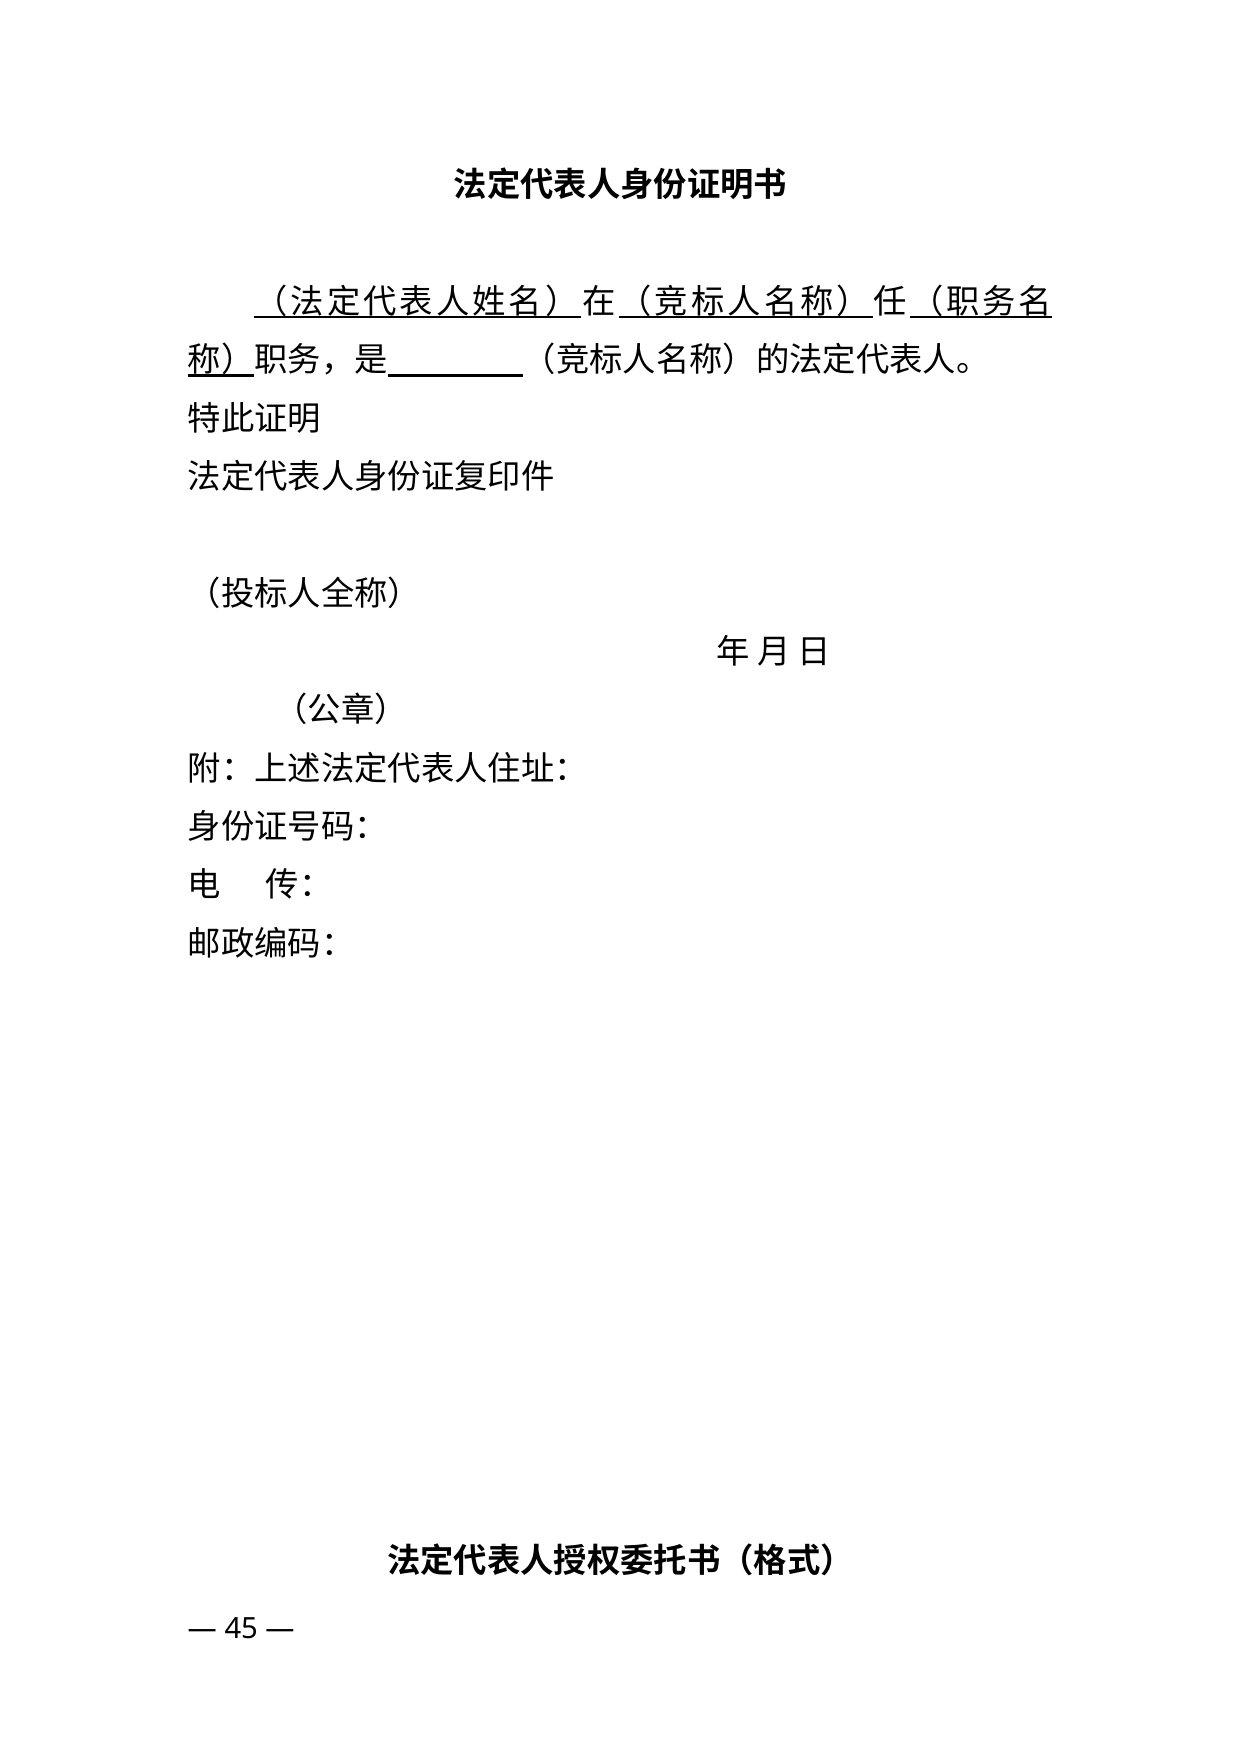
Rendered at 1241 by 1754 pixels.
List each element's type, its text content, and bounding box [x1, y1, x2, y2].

text 身份证号码： [187, 792, 1053, 850]
text （法定代表人姓名）在（竞标人名称）任（职务名称）职务，是 （竞标人名称）的法定代表人。 [187, 267, 1053, 383]
text 特此证明 [187, 383, 1053, 442]
text 法定代表人授权委托书（格式） [187, 1529, 1053, 1583]
text 法定代表人身份证复印件 [187, 442, 1053, 500]
text （公章） [187, 675, 1053, 733]
text 附：上述法定代表人住址： [187, 733, 1053, 792]
text （投标人全称） [187, 558, 1053, 617]
text 电 传： [187, 850, 1053, 908]
text 法定代表人身份证明书 [187, 150, 1053, 208]
text 年 月 日 [187, 617, 1053, 675]
text 邮政编码： [187, 908, 1053, 967]
